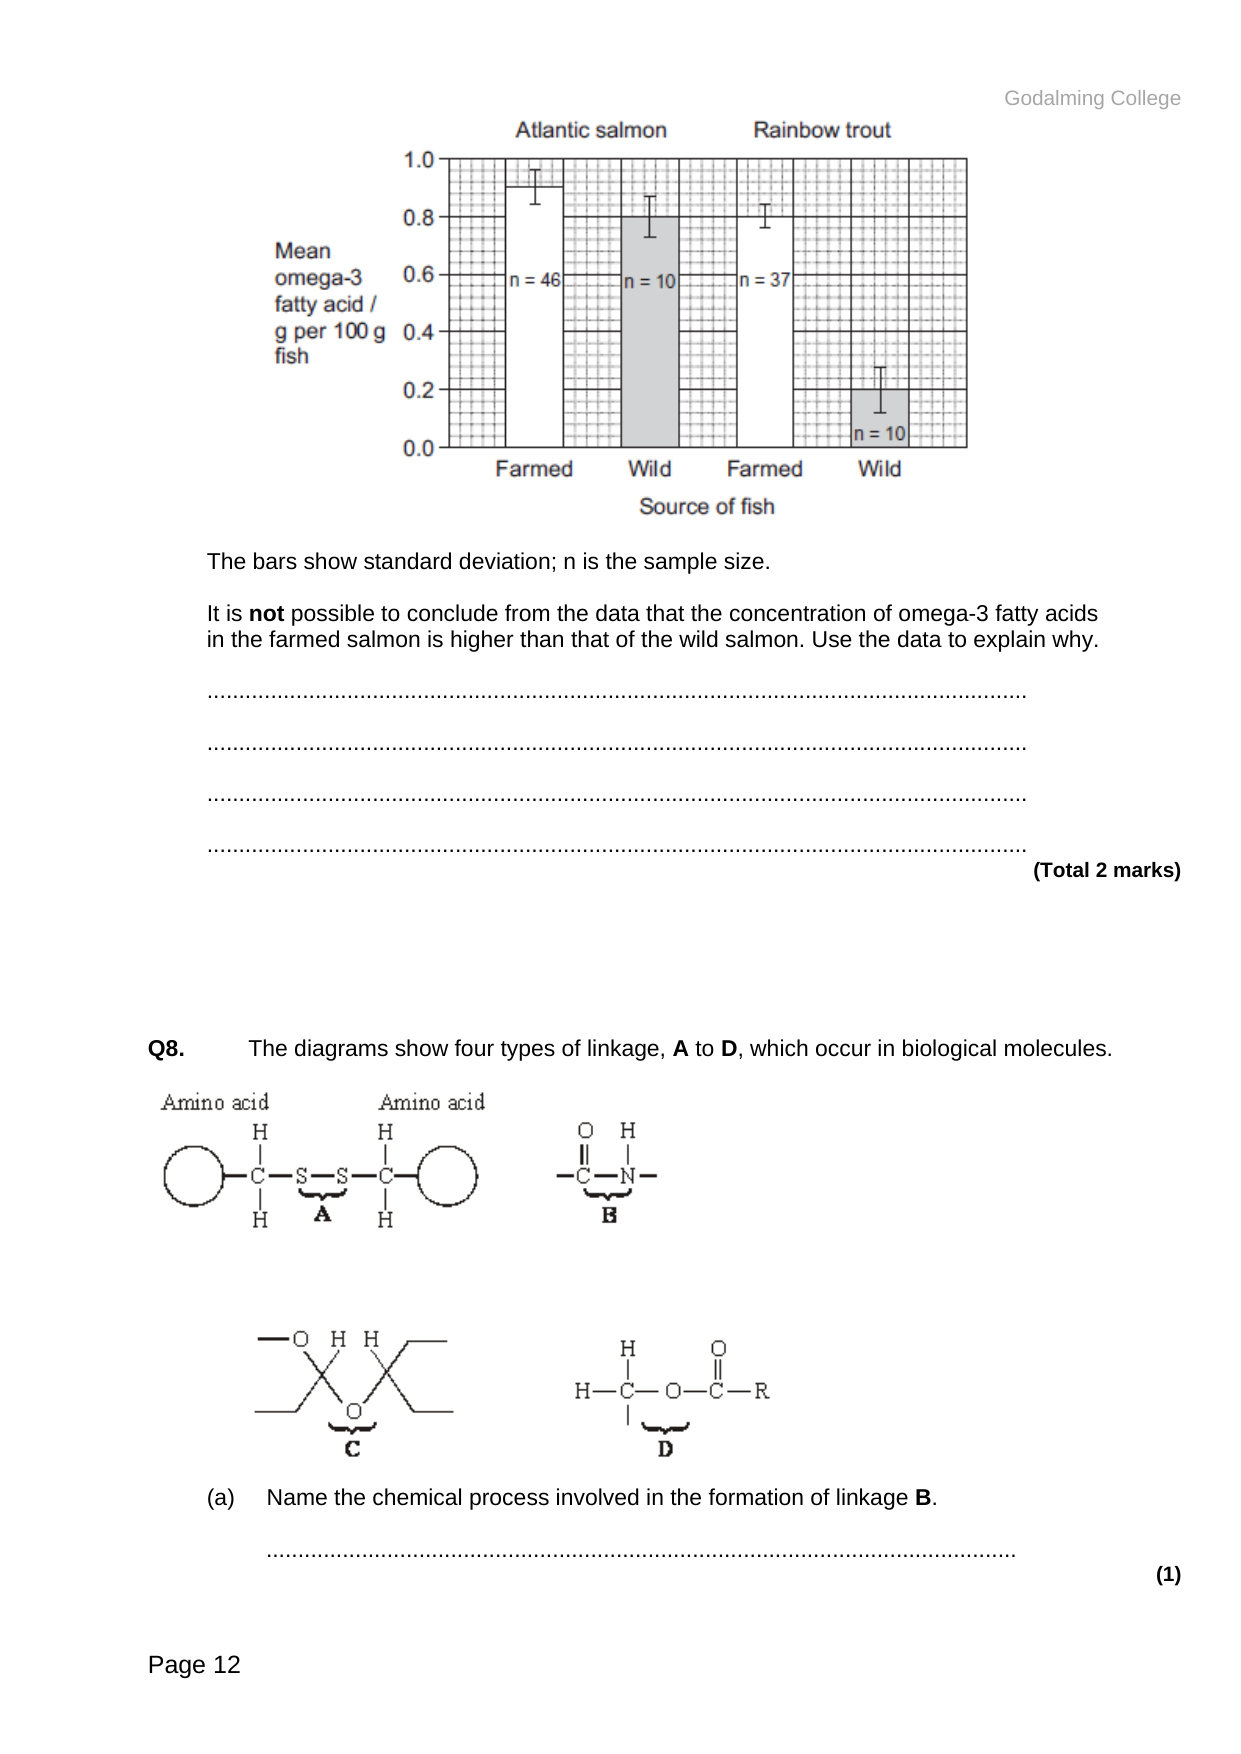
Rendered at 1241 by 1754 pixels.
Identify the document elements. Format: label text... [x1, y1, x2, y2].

text Q8. The diagrams show four types of linkage, A to D, which occur in biological molecules. [148, 1034, 1122, 1061]
text ................................................................................................................................. [207, 728, 1122, 755]
picture [147, 1085, 773, 1460]
text ................................................................................................................................. [207, 831, 1122, 858]
text ...................................................................................................................... [266, 1536, 1122, 1562]
text (1) [148, 1562, 1181, 1586]
text (a) Name the chemical process involved in the formation of linkage B. [207, 1484, 1122, 1511]
text The bars show standard deviation; n is the sample size. [207, 548, 1122, 574]
text ................................................................................................................................. [207, 780, 1122, 806]
picture [272, 119, 971, 519]
text It is not possible to conclude from the data that the concentration of omega-3 fatty acids in the farmed salmon is higher than that of the wild salmon. Use the data to explain why. [207, 599, 1122, 652]
text (Total 2 marks) [148, 858, 1181, 882]
text ................................................................................................................................. [207, 677, 1122, 703]
